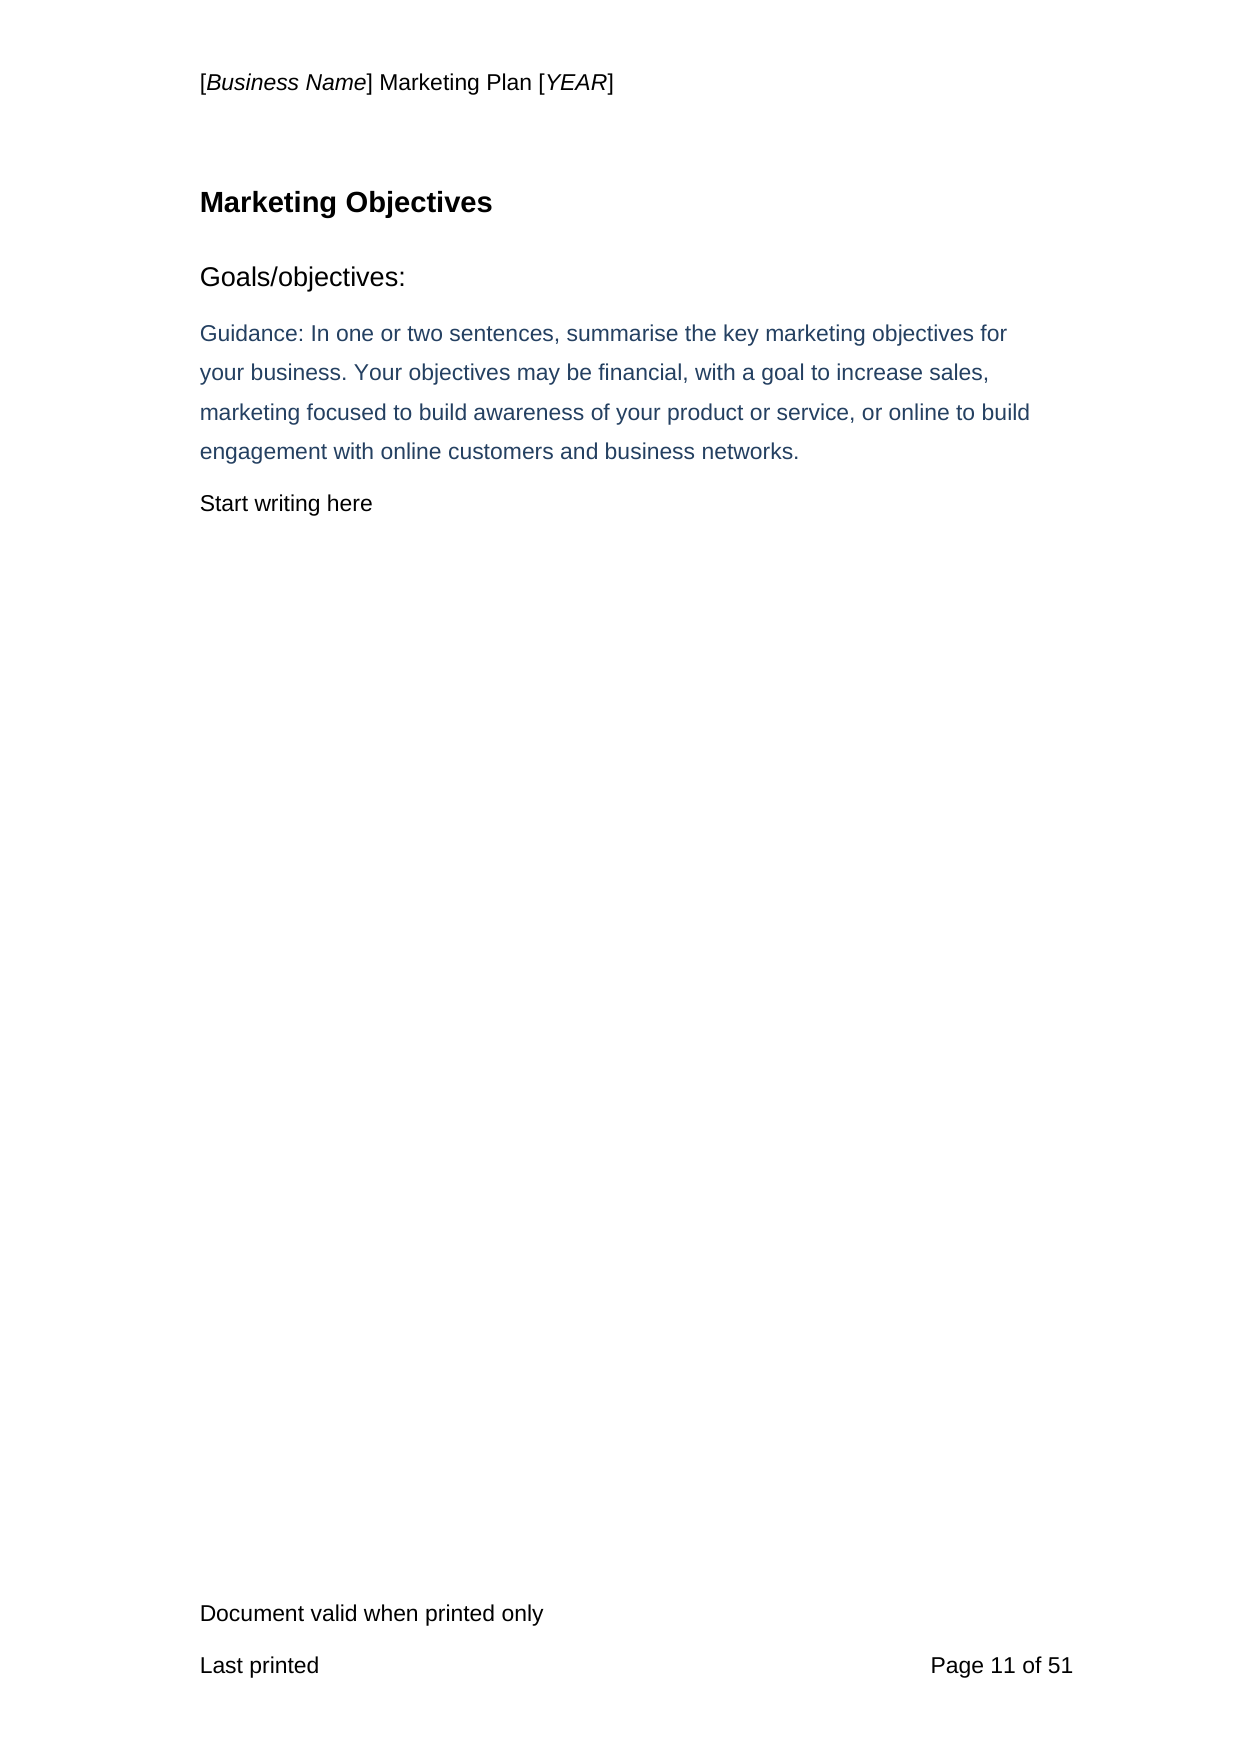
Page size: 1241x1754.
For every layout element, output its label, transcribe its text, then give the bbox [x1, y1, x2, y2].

text Guidance: In one or two sentences, summarise the key marketing objectives for your business. Your objectives may be financial, with a goal to increase sales, marketing focused to build awareness of your product or service, or online to build engagement with online customers and business networks. [199, 320, 1053, 465]
text Start writing here [199, 490, 1053, 517]
subtitle Goals/objectives: [199, 261, 1053, 292]
subtitle Marketing Objectives [199, 185, 1053, 219]
